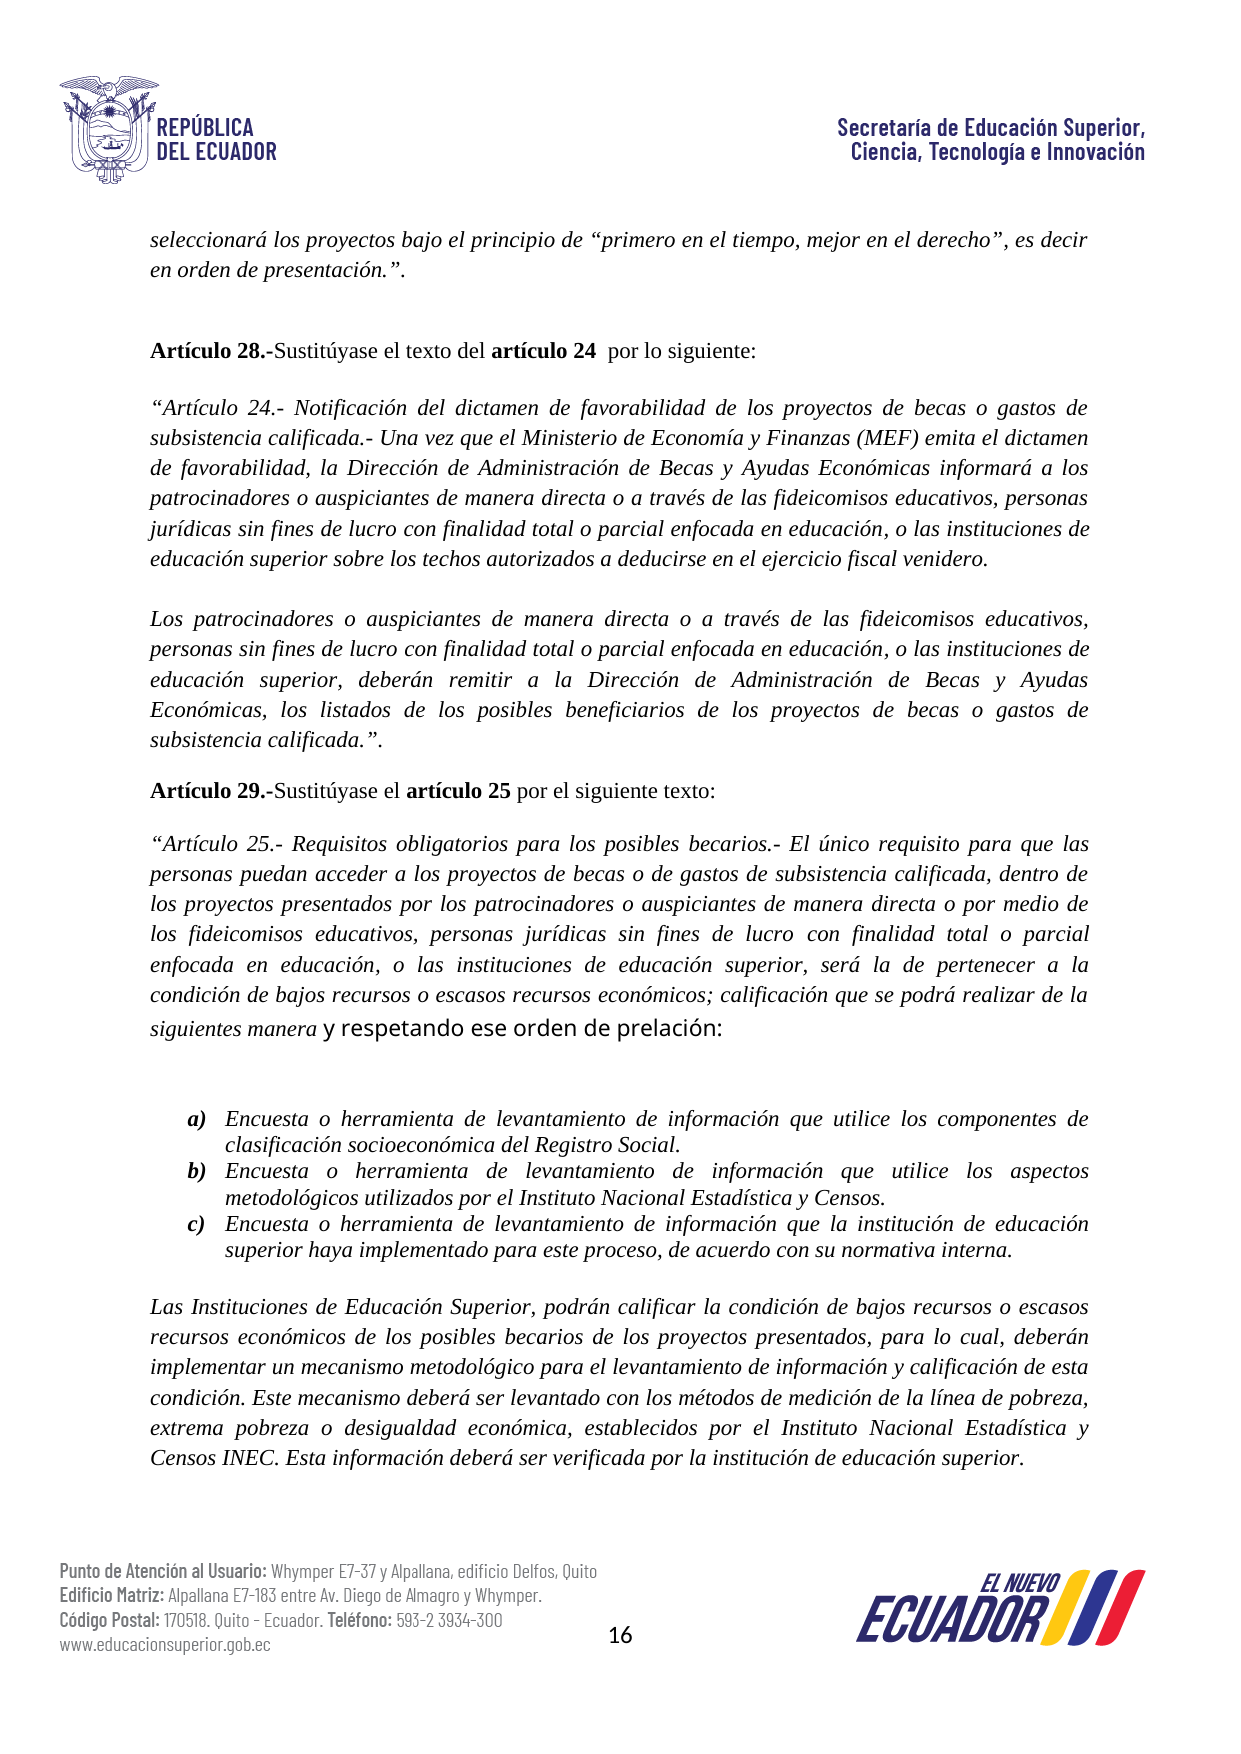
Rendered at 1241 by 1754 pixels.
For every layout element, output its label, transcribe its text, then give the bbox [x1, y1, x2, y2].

list Sustitúyase el texto del artículo 24 por lo siguiente: [150, 337, 1090, 364]
text Los patrocinadores o auspiciantes de manera directa o a través de las fideicomisos educativos, personas sin fines de lucro con finalidad total o parcial enfocada en educación, o las instituciones de educación superior, deberán remitir a la Dirección de Administración de Becas y Ayudas Económicas, los listados de los posibles beneficiarios de los proyectos de becas o gastos de subsistencia calificada.”. [150, 605, 1090, 752]
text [150, 226, 1090, 282]
list Encuesta o herramienta de levantamiento de información que utilice los aspectos metodológicos utilizados por el Instituto Nacional Estadística y Censos. [187, 1157, 1090, 1210]
text Las Instituciones de Educación Superior, podrán calificar la condición de bajos recursos o escasos recursos económicos de los posibles becarios de los proyectos presentados, para lo cual, deberán implementar un mecanismo metodológico para el levantamiento de información y calificación de esta condición. Este mecanismo deberá ser levantado con los métodos de medición de la línea de pobreza, extrema pobreza o desigualdad económica, establecidos por el Instituto Nacional Estadística y Censos INEC. Esta información deberá ser verificada por la institución de educación superior. [150, 1293, 1090, 1470]
list Sustitúyase el artículo 25 por el siguiente texto: [150, 777, 1090, 803]
list Encuesta o herramienta de levantamiento de información que utilice los componentes de clasificación socioeconómica del Registro Social. [187, 1105, 1090, 1157]
text “Artículo 24.- Notificación del dictamen de favorabilidad de los proyectos de becas o gastos de subsistencia calificada.- Una vez que el Ministerio de Economía y Finanzas (MEF) emita el dictamen de favorabilidad, la Dirección de Administración de Becas y Ayudas Económicas informará a los patrocinadores o auspiciantes de manera directa o a través de las fideicomisos educativos, personas jurídicas sin fines de lucro con finalidad total o parcial enfocada en educación, o las instituciones de educación superior sobre los techos autorizados a deducirse en el ejercicio fiscal venidero. [150, 394, 1090, 571]
list Encuesta o herramienta de levantamiento de información que la institución de educación superior haya implementado para este proceso, de acuerdo con su normativa interna. [187, 1210, 1090, 1263]
text “Artículo 25.- Requisitos obligatorios para los posibles becarios.- El único requisito para que las personas puedan acceder a los proyectos de becas o de gastos de subsistencia calificada, dentro de los proyectos presentados por los patrocinadores o auspiciantes de manera directa o por medio de los fideicomisos educativos, personas jurídicas sin fines de lucro con finalidad total o parcial enfocada en educación, o las instituciones de educación superior, será la de pertenecer a la condición de bajos recursos o escasos recursos económicos; calificación que se podrá realizar de la siguientes manera y respetando ese orden de prelación: [150, 830, 1090, 1043]
picture [1, 2, 1239, 1751]
